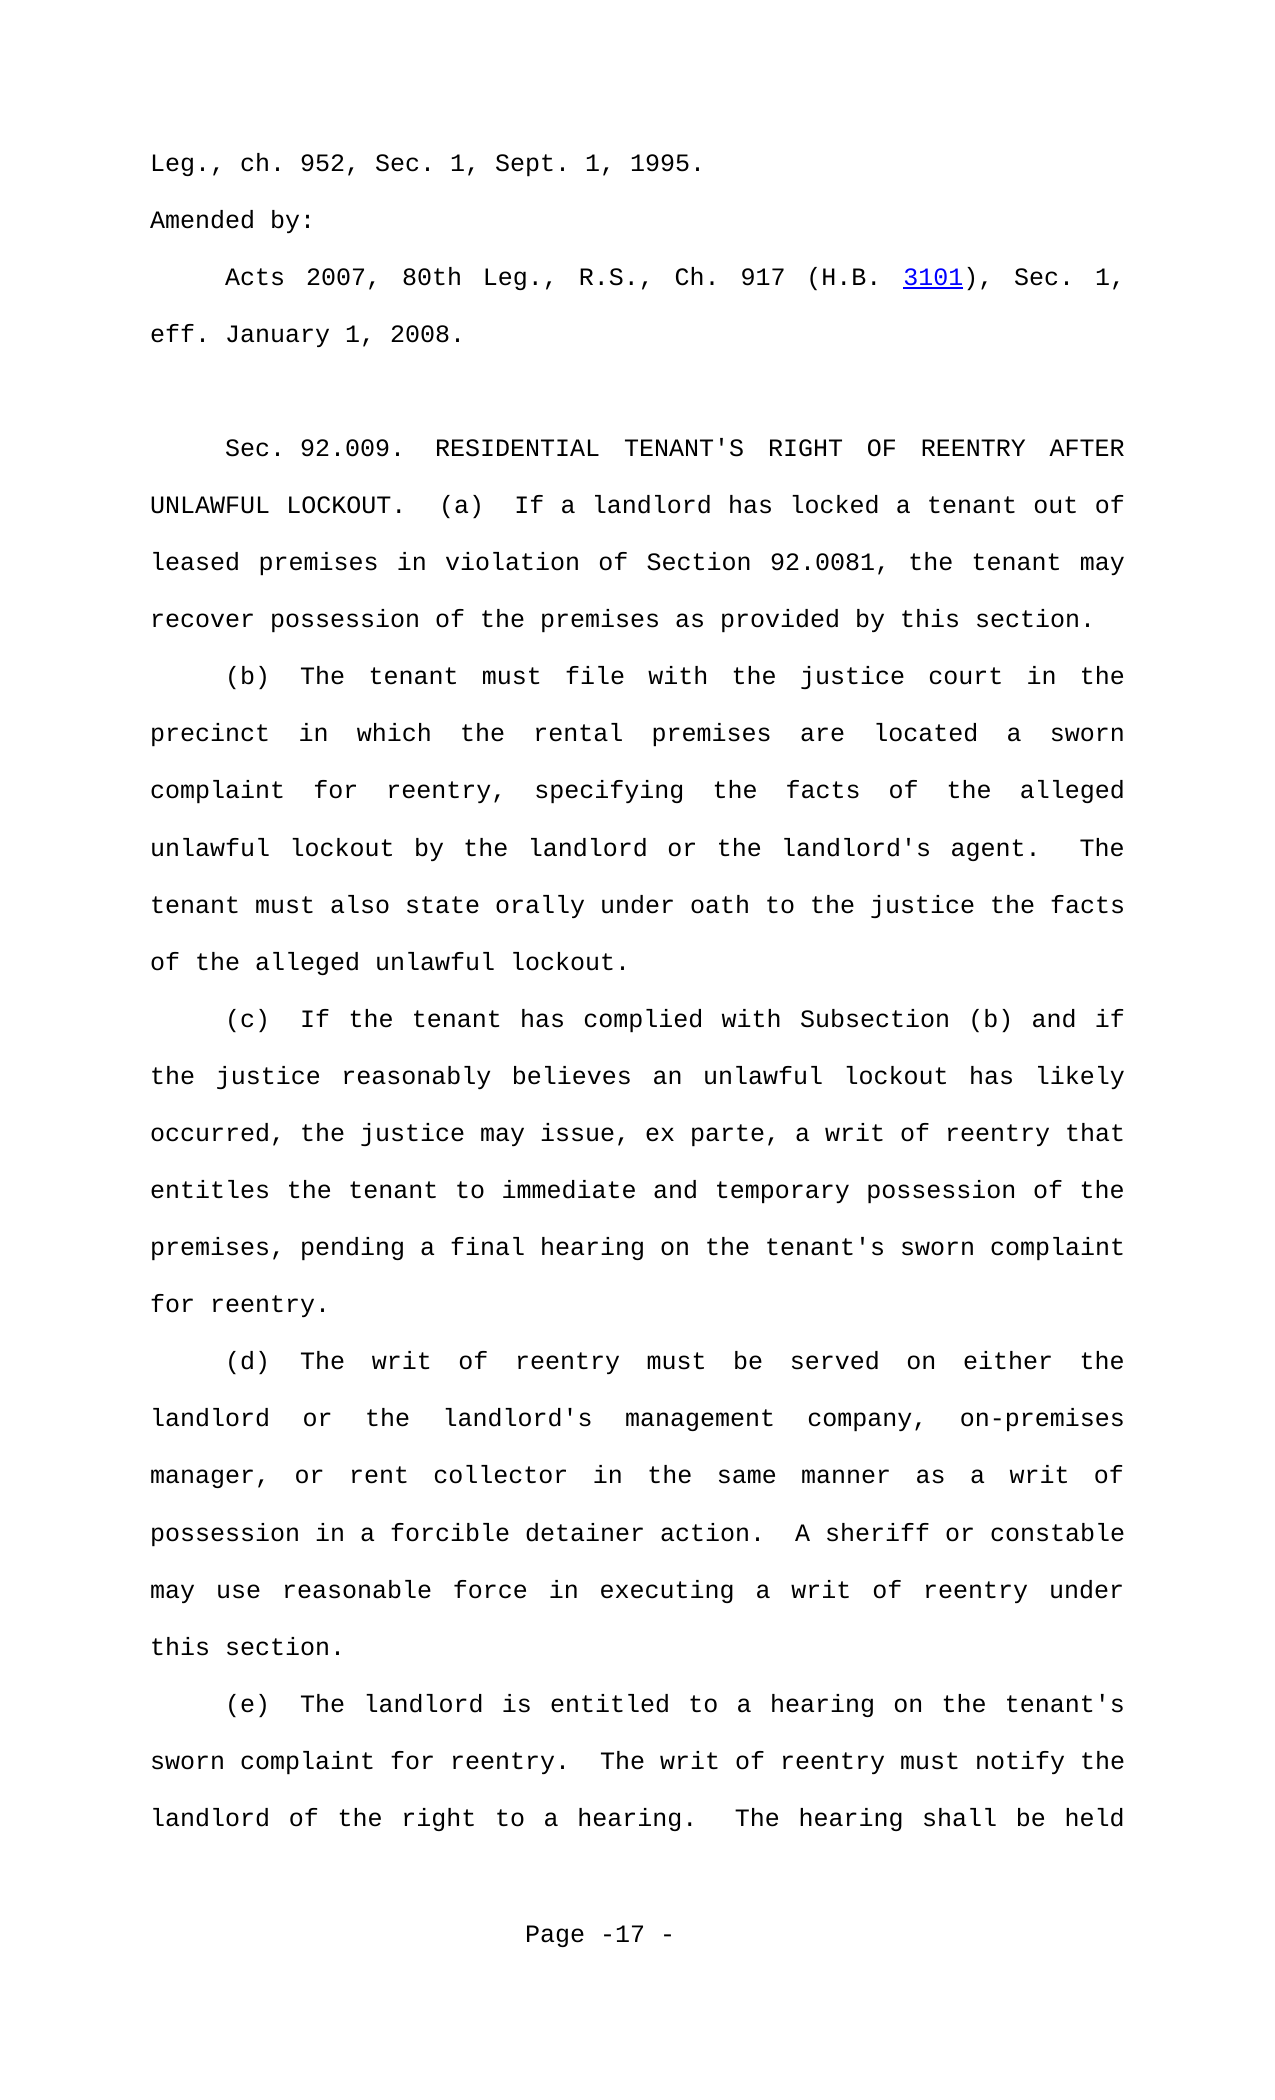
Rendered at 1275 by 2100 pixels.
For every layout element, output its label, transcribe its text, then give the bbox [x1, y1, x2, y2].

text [150, 1691, 1125, 1834]
text (d) The writ of reentry must be served on either the landlord or the landlord's management company, on-premises manager, or rent collector in the same manner as a writ of possession in a forcible detainer action. A sheriff or constable may use reasonable force in executing a writ of reentry under this section. [150, 1349, 1125, 1663]
text (b) The tenant must file with the justice court in the precinct in which the rental premises are located a sworn complaint for reentry, specifying the facts of the alleged unlawful lockout by the landlord or the landlord's agent. The tenant must also state orally under oath to the justice the facts of the alleged unlawful lockout. [150, 664, 1125, 978]
text Acts 2007, 80th Leg., R.S., Ch. 917 (H.B. 3101), Sec. 1, eff. January 1, 2008. [150, 264, 1125, 350]
text Amended by: [150, 207, 1125, 236]
text Sec. 92.009. RESIDENTIAL TENANT'S RIGHT OF REENTRY AFTER UNLAWFUL LOCKOUT. (a) If a landlord has locked a tenant out of leased premises in violation of Section 92.0081, the tenant may recover possession of the premises as provided by this section. [150, 435, 1125, 635]
text (c) If the tenant has complied with Subsection (b) and if the justice reasonably believes an unlawful lockout has likely occurred, the justice may issue, ex parte, a writ of reentry that entitles the tenant to immediate and temporary possession of the premises, pending a final hearing on the tenant's sworn complaint for reentry. [150, 1006, 1125, 1320]
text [150, 150, 1125, 178]
